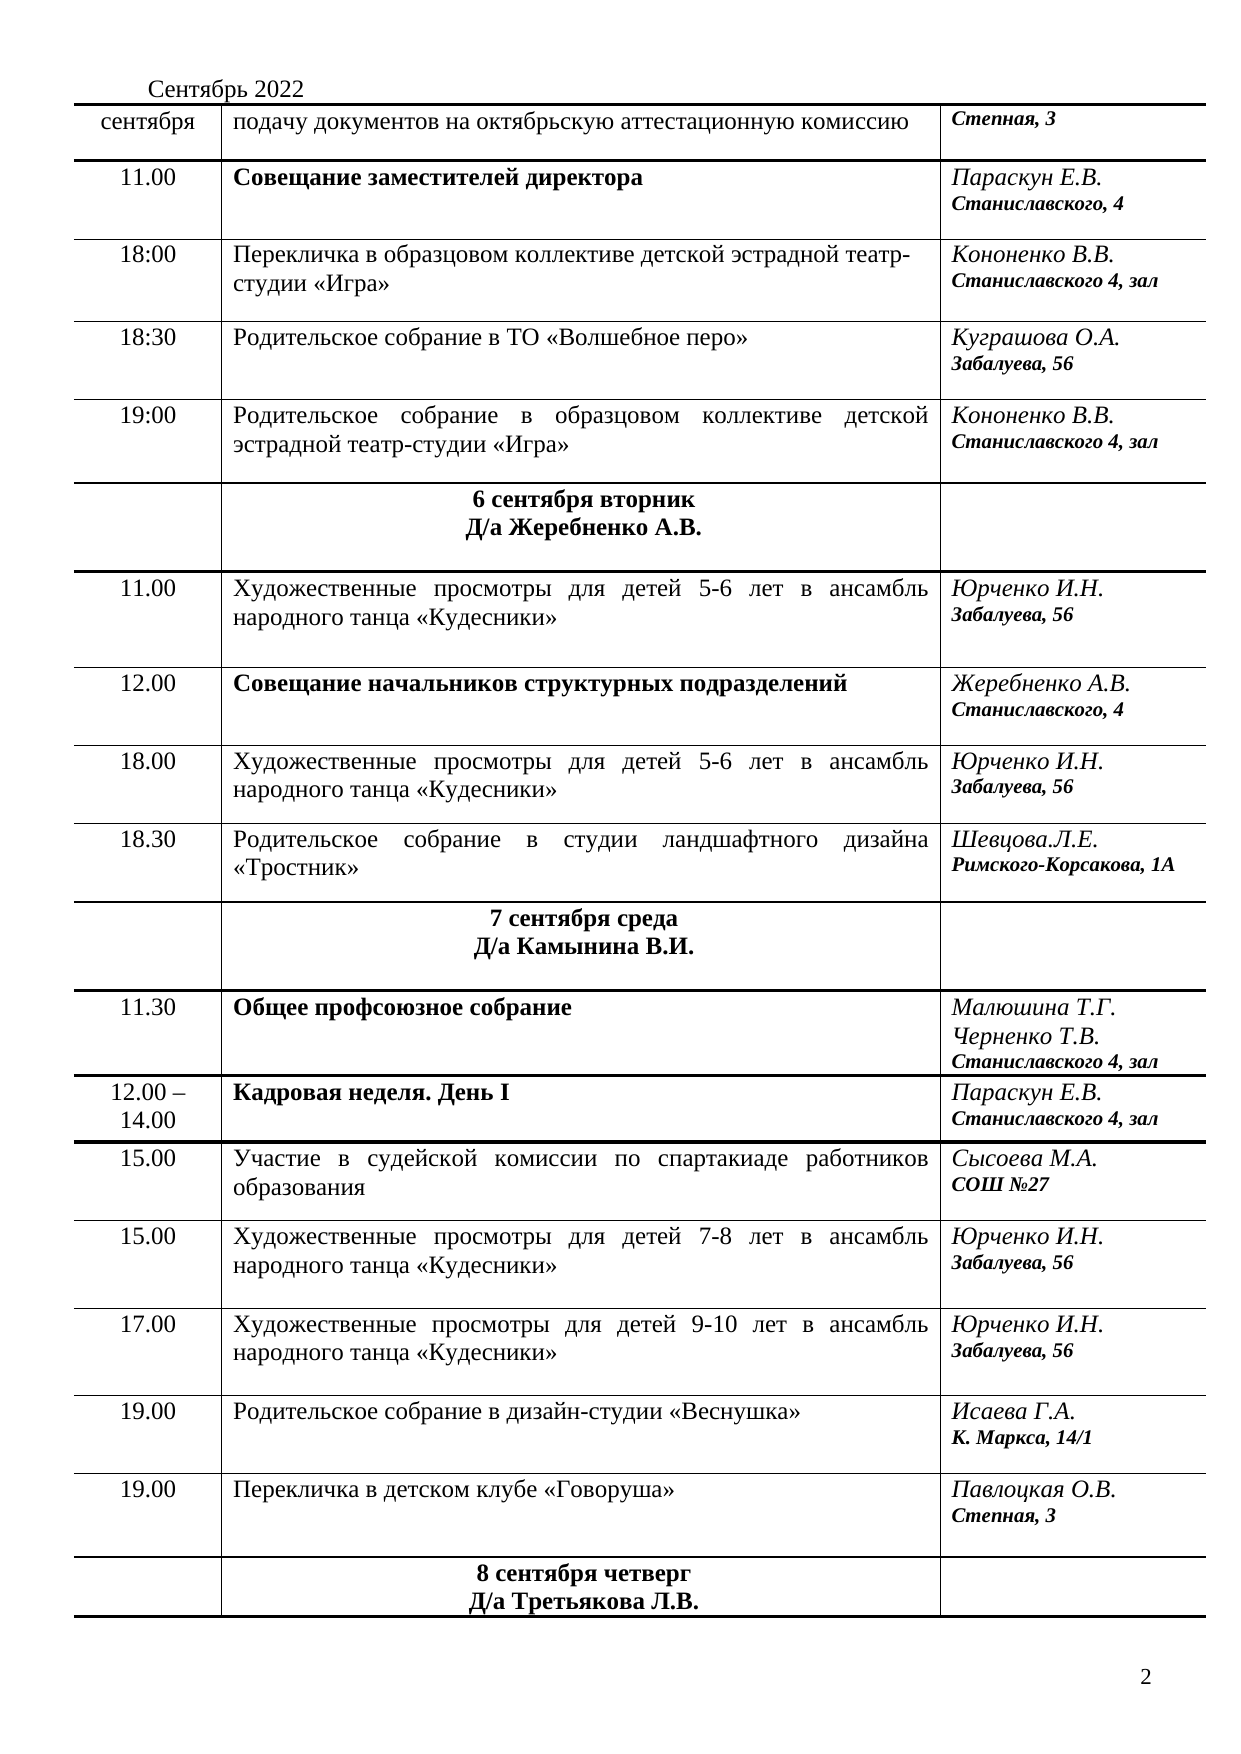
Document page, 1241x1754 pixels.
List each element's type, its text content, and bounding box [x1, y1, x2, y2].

table_cell Родительское собрание в дизайн-студии «Веснушка» [222, 1396, 940, 1473]
table_cell 11.00 [74, 573, 221, 667]
table_cell 17.00 [74, 1309, 221, 1395]
table_cell 7 сентября среда Д/а Камынина В.И. [222, 903, 940, 989]
table_cell Художественные просмотры для детей 7-8 лет в ансамбль народного танца «Кудесники» [222, 1221, 940, 1308]
table_cell Совещание заместителей директора [222, 162, 940, 238]
table_cell Жеребненко А.В. Станиславского, 4 [941, 668, 1206, 745]
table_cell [222, 1558, 940, 1615]
table_cell 19:00 [74, 400, 221, 482]
table_cell Павлоцкая О.В. Степная, 3 [941, 1474, 1206, 1556]
table_cell Совещание начальников структурных подразделений [222, 668, 940, 745]
table_cell 6 сентября вторник Д/а Жеребненко А.В. [222, 484, 940, 570]
table_cell 11.30 [74, 992, 221, 1073]
table_cell Параскун Е.В. Станиславского 4, зал [941, 1077, 1206, 1140]
table_cell [941, 484, 1206, 570]
table_cell Малюшина Т.Г. Черненко Т.В. Станиславского 4, зал [941, 992, 1206, 1073]
table_cell Юрченко И.Н. Забалуева, 56 [941, 1309, 1206, 1395]
table_cell 19.00 [74, 1474, 221, 1556]
table_cell Родительское собрание в образцовом коллективе детской эстрадной театр-студии «Игра» [222, 400, 940, 482]
table_cell Родительское собрание в студии ландшафтного дизайна «Тростник» [222, 824, 940, 901]
table_cell Куграшова О.А. Забалуева, 56 [941, 322, 1206, 399]
table_cell Кадровая неделя. День I [222, 1077, 940, 1140]
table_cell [941, 106, 1206, 158]
table_cell Сысоева М.А. СОШ №27 [941, 1144, 1206, 1220]
table_cell 12.00 [74, 668, 221, 745]
table_cell 15.00 [74, 1221, 221, 1308]
table_cell Общее профсоюзное собрание [222, 992, 940, 1073]
table_cell 18:00 [74, 240, 221, 321]
table_cell Художественные просмотры для детей 5-6 лет в ансамбль народного танца «Кудесники» [222, 573, 940, 667]
table_cell 5-9 сентября [74, 106, 221, 158]
table_cell 15.00 [74, 1144, 221, 1220]
table_cell 18.30 [74, 824, 221, 901]
table_cell [941, 1558, 1206, 1615]
table_cell [74, 1558, 221, 1615]
table_cell 11.00 [74, 162, 221, 238]
table_cell Кононенко В.В. Станиславского 4, зал [941, 400, 1206, 482]
table_cell Перекличка в образцовом коллективе детской эстрадной театр-студии «Игра» [222, 240, 940, 321]
table_cell Художественные просмотры для детей 9-10 лет в ансамбль народного танца «Кудесники» [222, 1309, 940, 1395]
table_cell Юрченко И.Н. Забалуева, 56 [941, 746, 1206, 823]
table_cell 12.00 – 14.00 [74, 1077, 221, 1140]
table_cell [222, 106, 940, 158]
table_cell Перекличка в детском клубе «Говоруша» [222, 1474, 940, 1556]
table_cell Юрченко И.Н. Забалуева, 56 [941, 1221, 1206, 1308]
table_cell 18.00 [74, 746, 221, 823]
table_cell Участие в судейской комиссии по спартакиаде работников образования [222, 1144, 940, 1220]
table_cell 18:30 [74, 322, 221, 399]
table_cell Исаева Г.А. К. Маркса, 14/1 [941, 1396, 1206, 1473]
table_cell Художественные просмотры для детей 5-6 лет в ансамбль народного танца «Кудесники» [222, 746, 940, 823]
table_cell [941, 903, 1206, 989]
table_cell [74, 903, 221, 989]
table_cell Юрченко И.Н. Забалуева, 56 [941, 573, 1206, 667]
table_cell [74, 484, 221, 570]
table_cell Параскун Е.В. Станиславского, 4 [941, 162, 1206, 238]
table_cell Шевцова.Л.Е. Римского-Корсакова, 1А [941, 824, 1206, 901]
table_cell Родительское собрание в ТО «Волшебное перо» [222, 322, 940, 399]
table_cell 19.00 [74, 1396, 221, 1473]
table_cell Кононенко В.В. Станиславского 4, зал [941, 240, 1206, 321]
